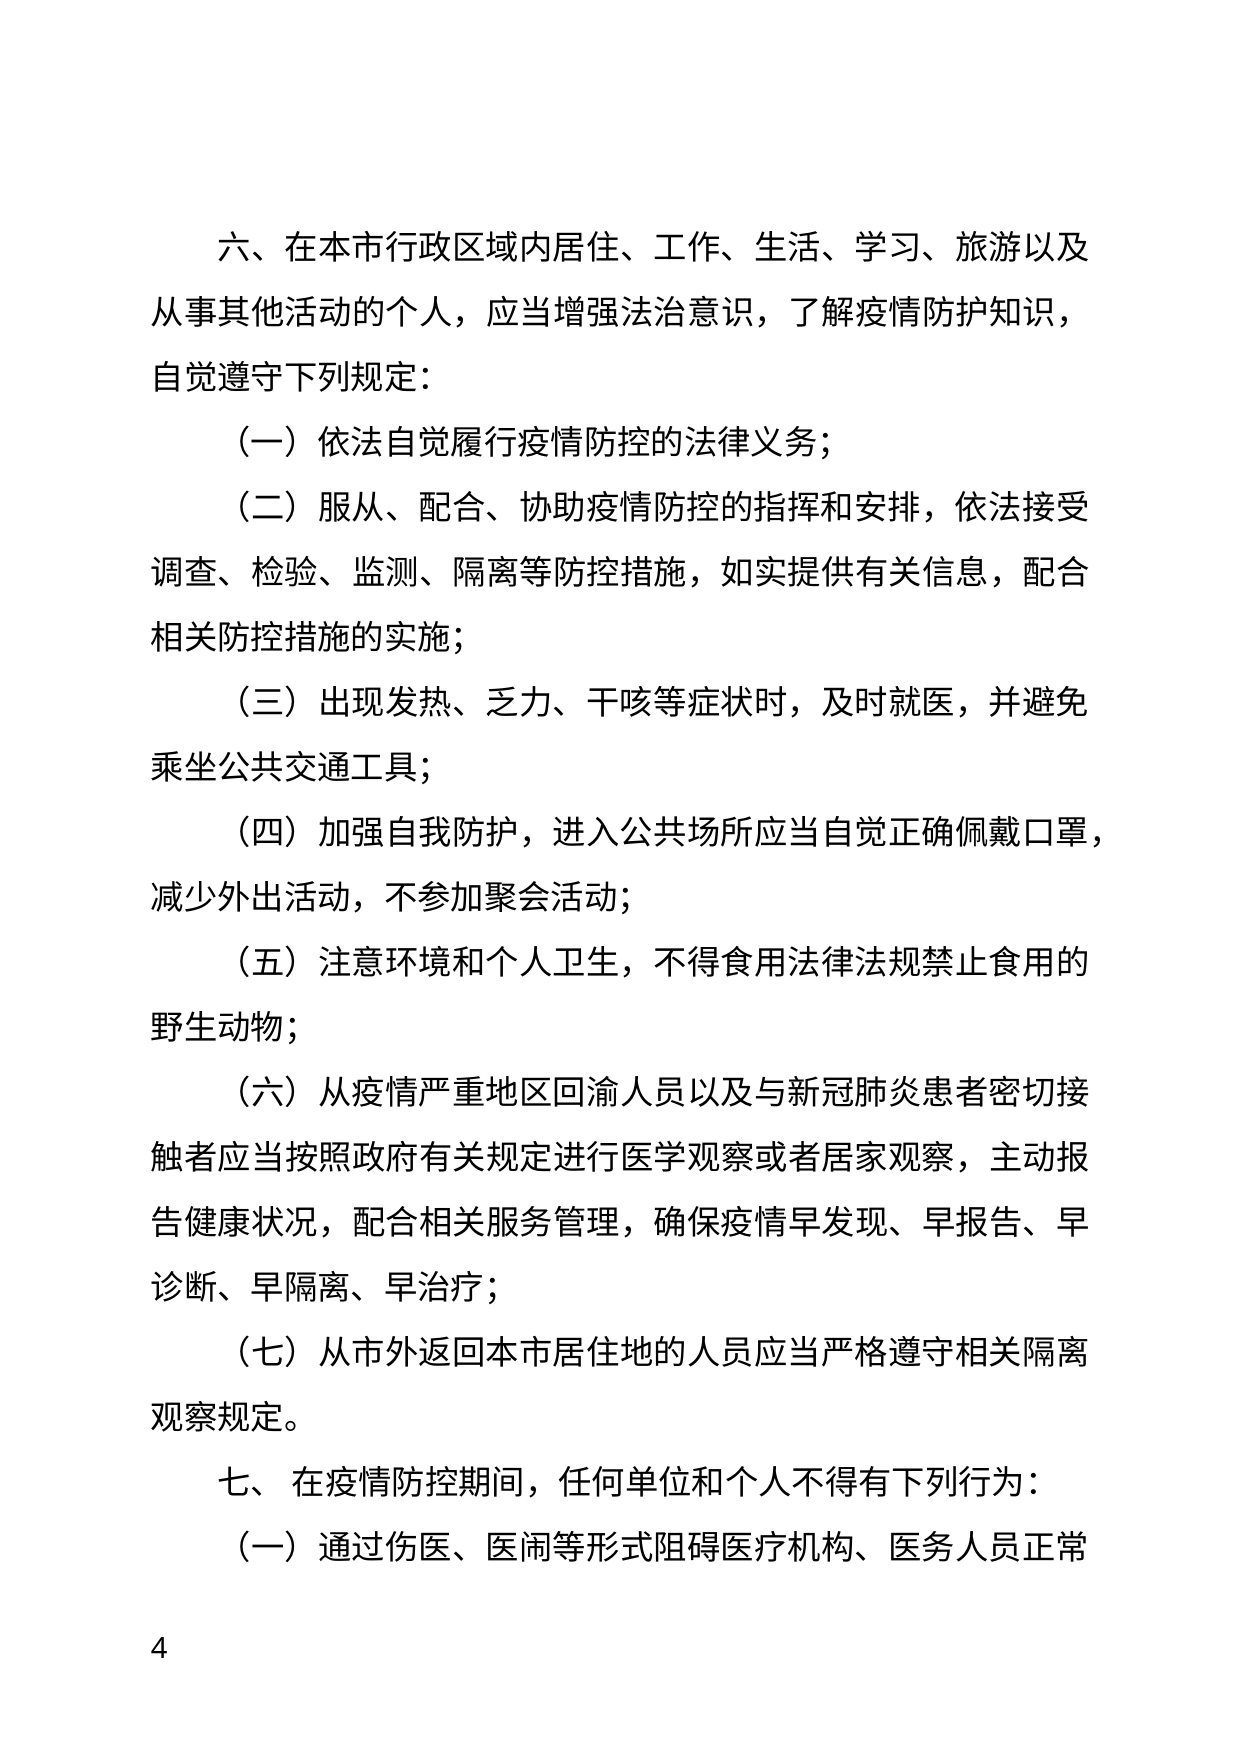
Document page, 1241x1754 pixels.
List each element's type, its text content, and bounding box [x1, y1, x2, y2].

text （二）服从、配合、协助疫情防控的指挥和安排，依法接受调查、检验、监测、隔离等防控措施，如实提供有关信息，配合相关防控措施的实施； [151, 472, 1089, 667]
text （七）从市外返回本市居住地的人员应当严格遵守相关隔离观察规定。 [151, 1317, 1089, 1447]
text （六）从疫情严重地区回渝人员以及与新冠肺炎患者密切接触者应当按照政府有关规定进行医学观察或者居家观察，主动报告健康状况，配合相关服务管理，确保疫情早发现、早报告、早诊断、早隔离、早治疗； [151, 1057, 1089, 1317]
text （五）注意环境和个人卫生，不得食用法律法规禁止食用的野生动物； [151, 927, 1089, 1057]
text （一）依法自觉履行疫情防控的法律义务； [151, 407, 1089, 472]
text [151, 1512, 1089, 1577]
text 六、在本市行政区域内居住、工作、生活、学习、旅游以及从事其他活动的个人，应当增强法治意识，了解疫情防护知识，自觉遵守下列规定： [151, 212, 1089, 407]
text （四）加强自我防护，进入公共场所应当自觉正确佩戴口罩，减少外出活动，不参加聚会活动； [151, 797, 1089, 927]
text （三）出现发热、乏力、干咳等症状时，及时就医，并避免乘坐公共交通工具； [151, 667, 1089, 797]
text 七、 在疫情防控期间，任何单位和个人不得有下列行为： [151, 1447, 1089, 1512]
